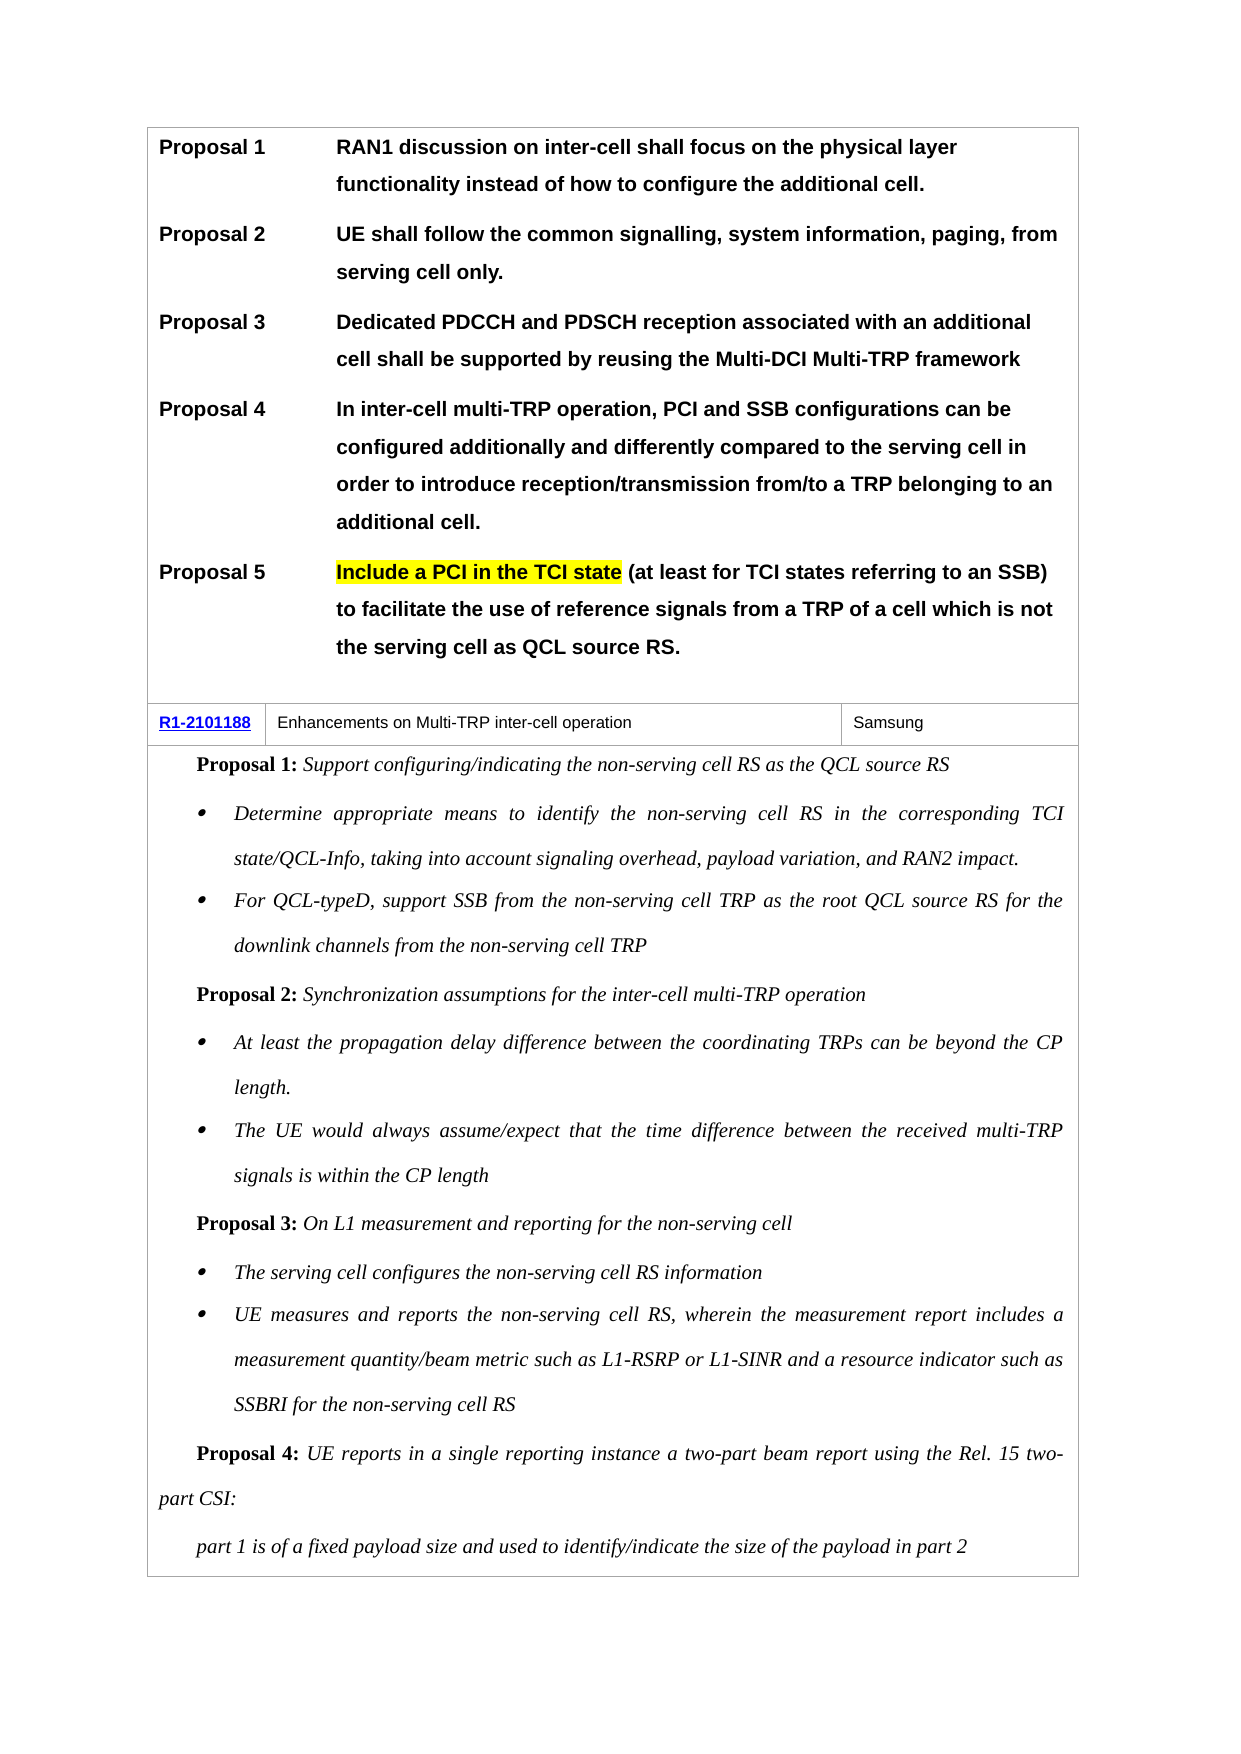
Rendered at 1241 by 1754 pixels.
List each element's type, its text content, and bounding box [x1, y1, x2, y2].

table_cell Enhancements on Multi-TRP inter-cell operation [266, 704, 841, 745]
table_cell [148, 746, 1078, 1576]
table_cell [148, 128, 1078, 703]
table_cell R1-2101188 [148, 704, 265, 745]
table_cell Samsung [842, 704, 1078, 745]
